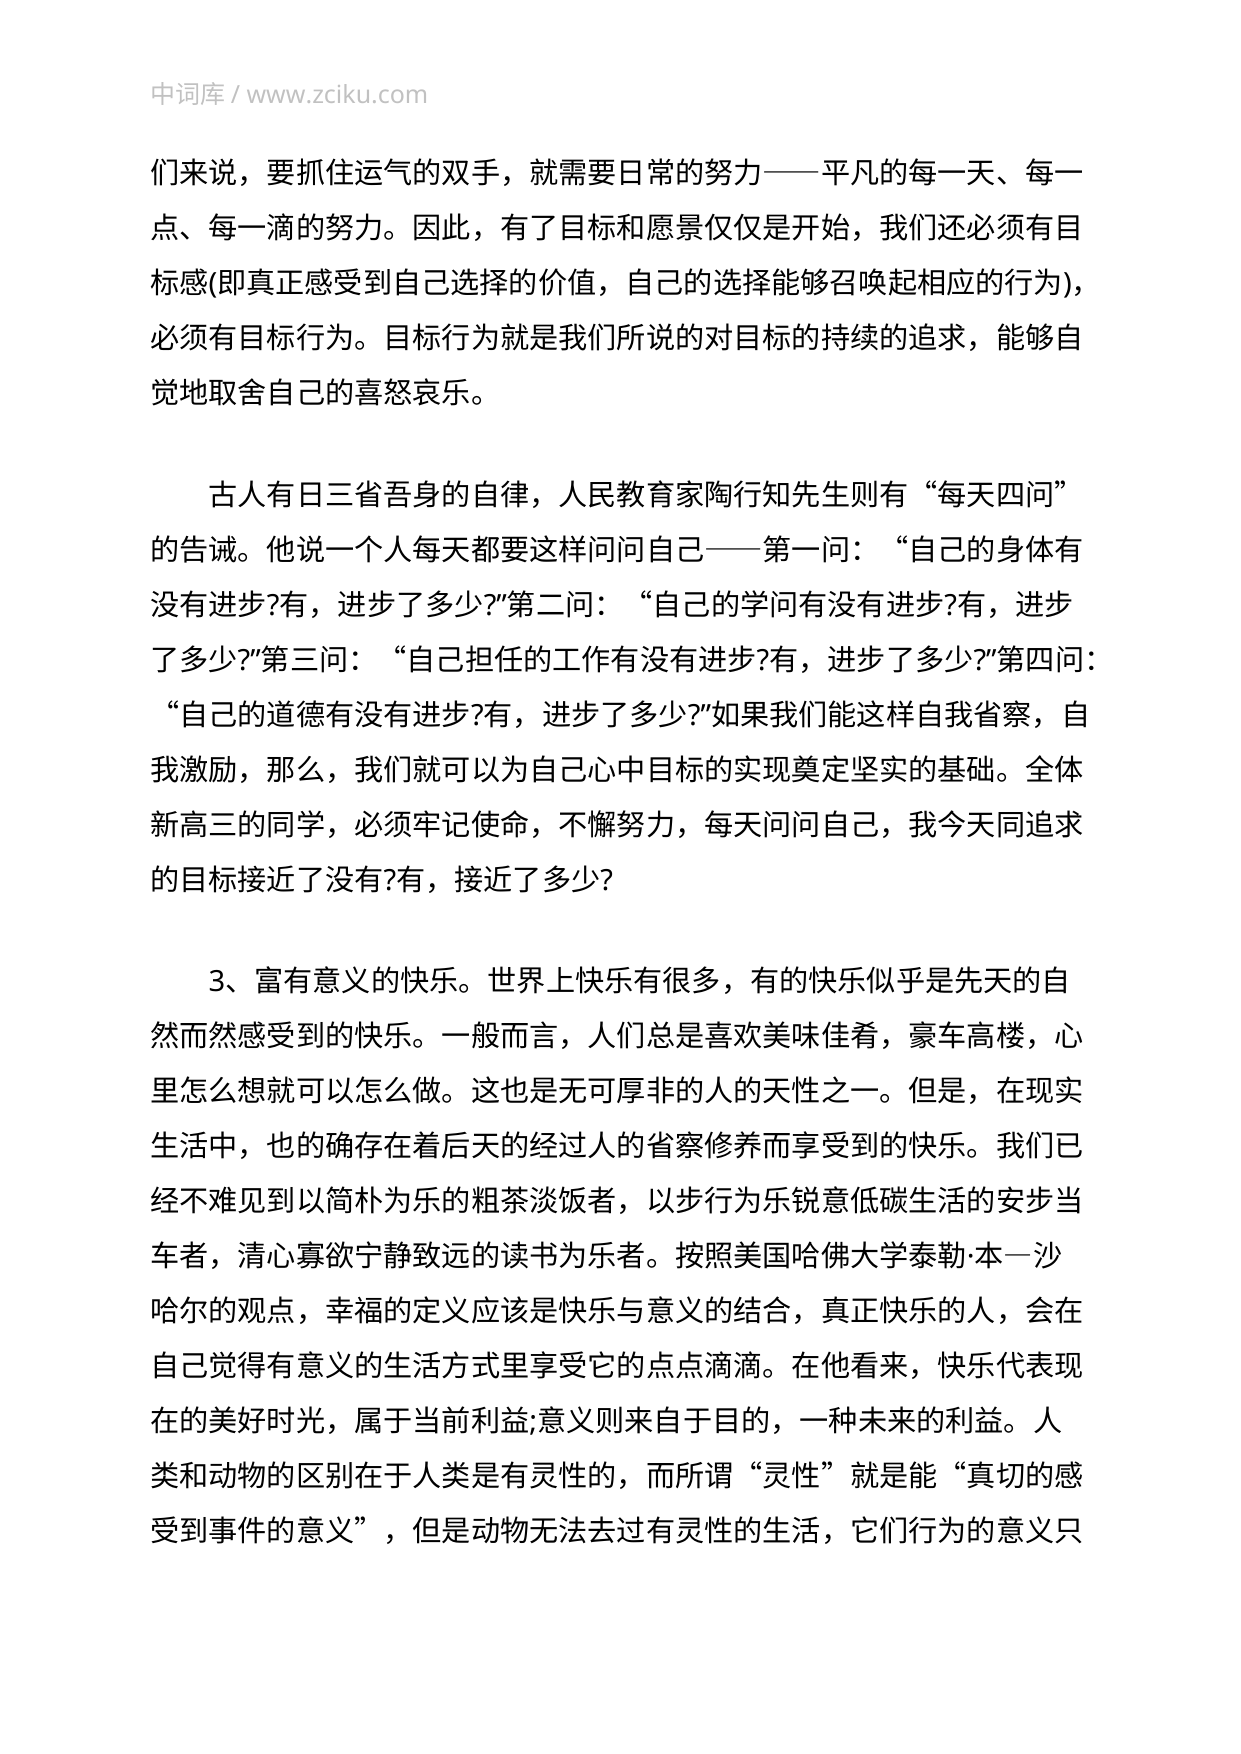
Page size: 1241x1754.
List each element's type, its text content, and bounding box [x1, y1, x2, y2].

text 古人有日三省吾身的自律，人民教育家陶行知先生则有“每天四问”的告诫。他说一个人每天都要这样问问自己——第一问：“自己的身体有没有进步?有，进步了多少?”第二问：“自己的学问有没有进步?有，进步了多少?”第三问：“自己担任的工作有没有进步?有，进步了多少?”第四问：“自己的道德有没有进步?有，进步了多少?”如果我们能这样自我省察，自我激励，那么，我们就可以为自己心中目标的实现奠定坚实的基础。全体新高三的同学，必须牢记使命，不懈努力，每天问问自己，我今天同追求的目标接近了没有?有，接近了多少? [150, 471, 1090, 898]
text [150, 150, 1090, 412]
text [150, 958, 1090, 1549]
